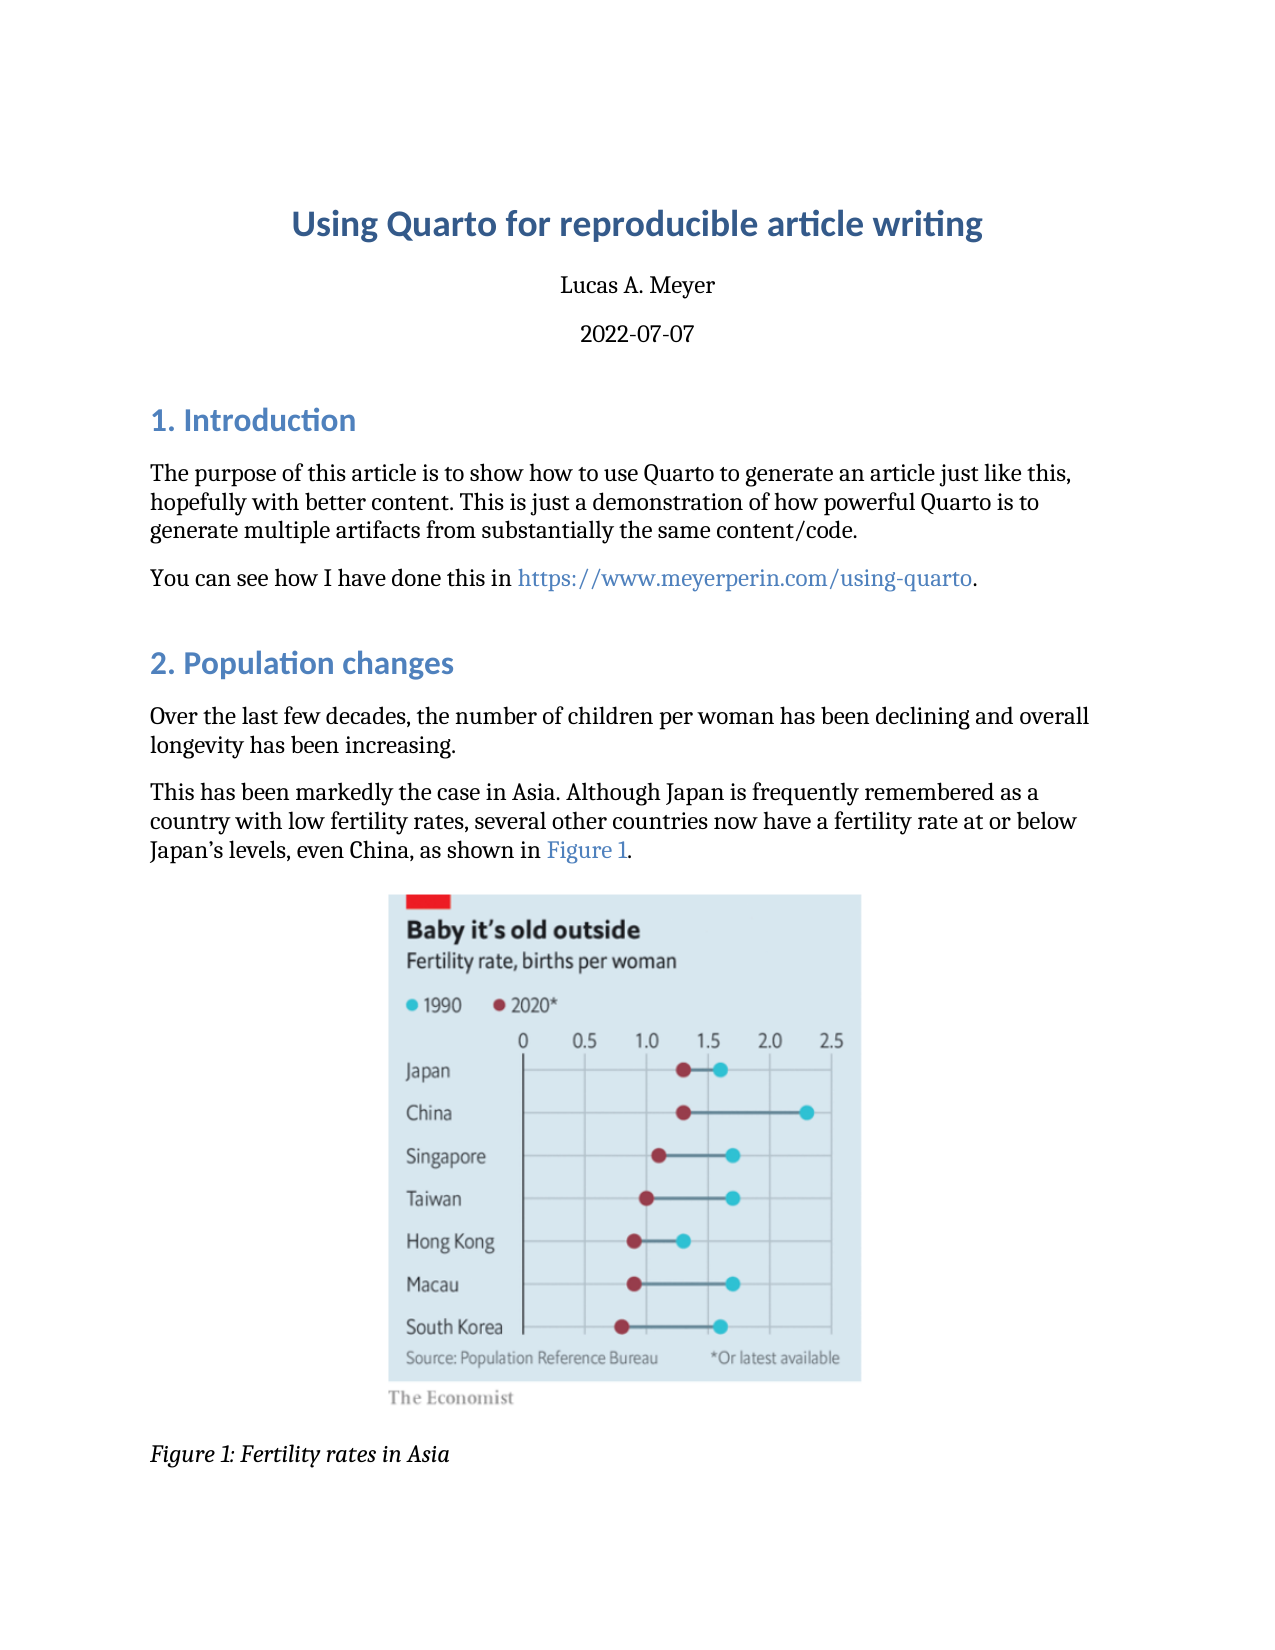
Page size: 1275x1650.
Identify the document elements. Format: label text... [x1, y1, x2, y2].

subtitle 1. Introduction [150, 399, 1125, 440]
picture [378, 883, 874, 1420]
text Lucas A. Meyer [150, 271, 1125, 299]
text Over the last few decades, the number of children per woman has been declining and overall longevity has been increasing. [150, 702, 1125, 759]
text This has been markedly the case in Asia. Although Japan is frequently remembered as a country with low fertility rates, several other countries now have a fertility rate at or below Japan’s levels, even China, as shown in Figure 1. [150, 778, 1125, 864]
title Using Quarto for reproducible article writing [150, 200, 1125, 246]
text 2022-07-07 [150, 320, 1125, 349]
text You can see how I have done this in https://www.meyerperin.com/using-quarto. [150, 564, 1125, 592]
table_header Figure 1: Fertility rates in Asia [139, 883, 1114, 1481]
subtitle 2. Population changes [150, 642, 1125, 683]
text The purpose of this article is to show how to use Quarto to generate an article just like this, hopefully with better content. This is just a demonstration of how powerful Quarto is to generate multiple artifacts from substantially the same content/code. [150, 459, 1125, 545]
